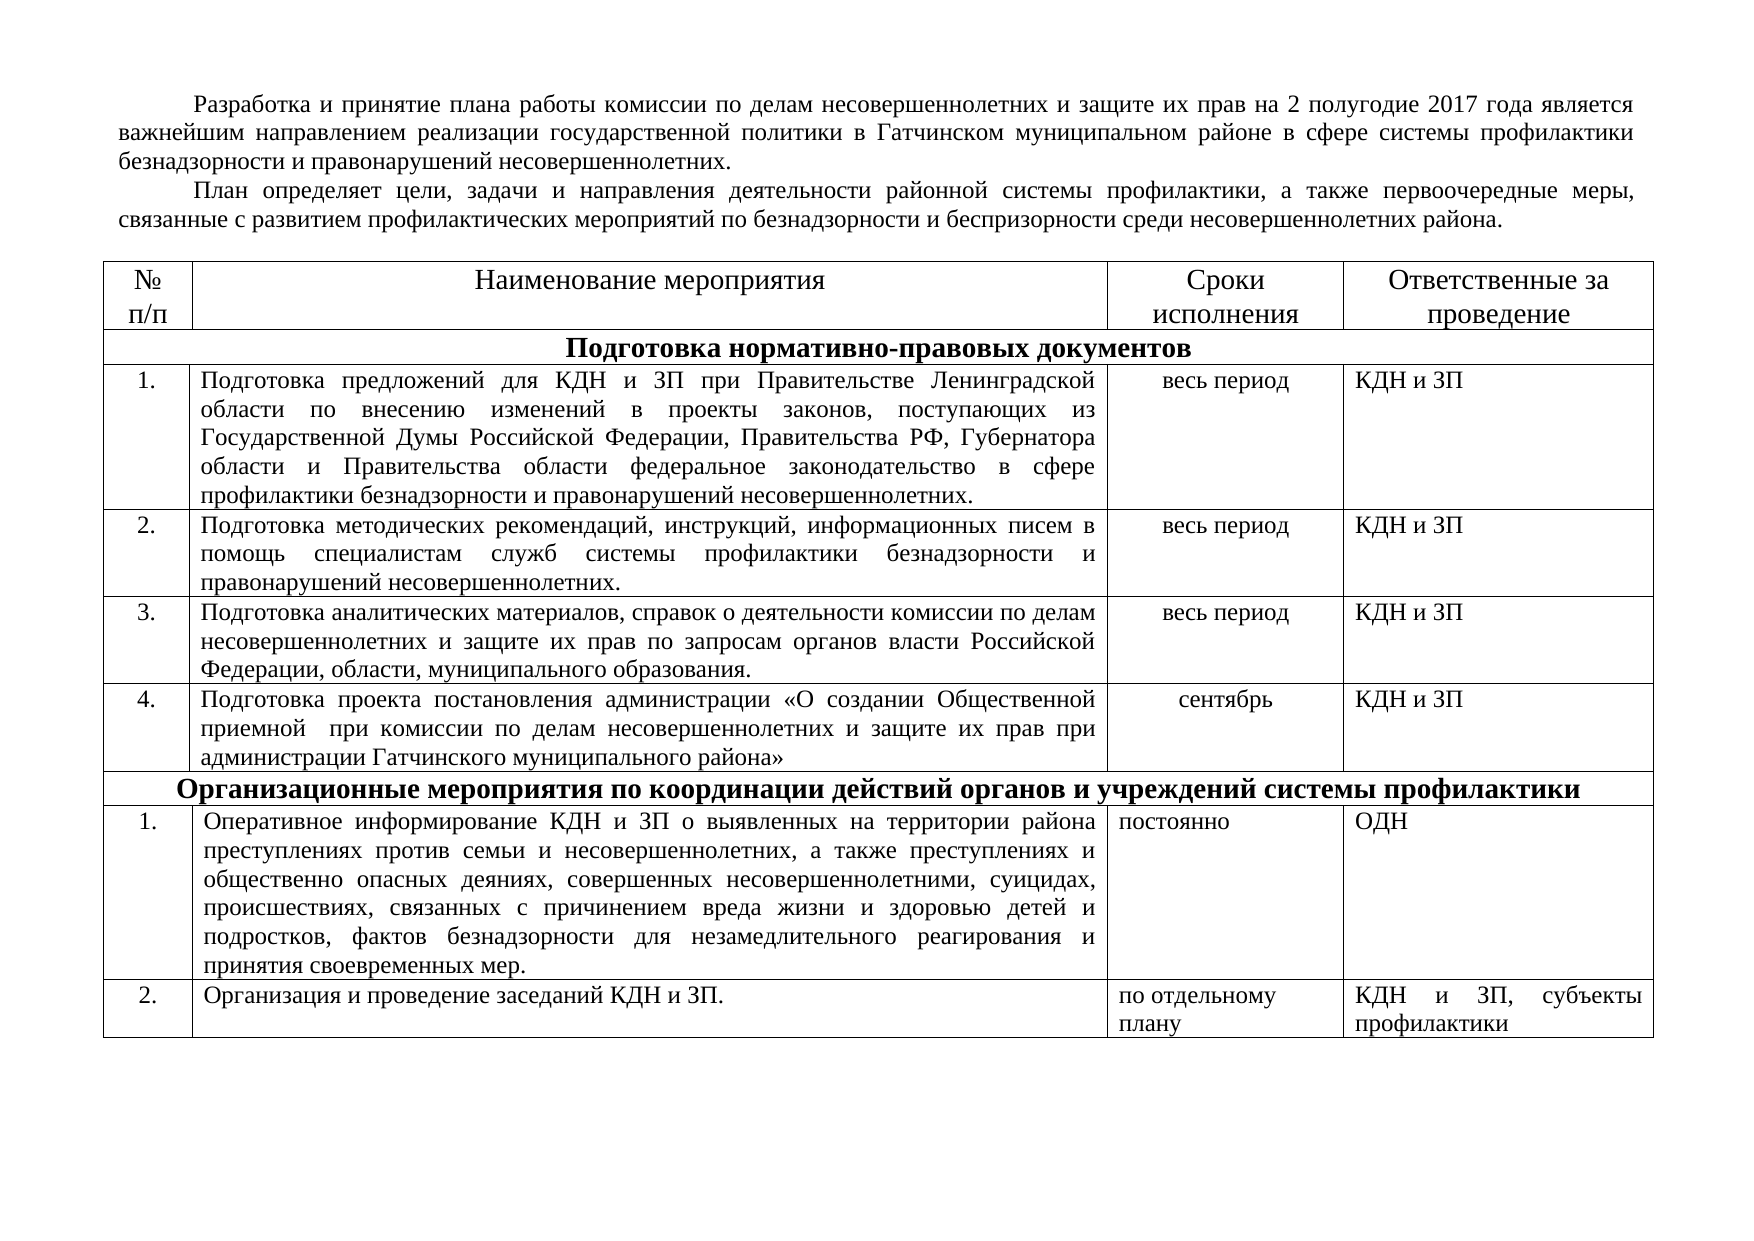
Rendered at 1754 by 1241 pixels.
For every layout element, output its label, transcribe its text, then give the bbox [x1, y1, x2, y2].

table_cell 4. [104, 684, 189, 771]
table_cell КДН и ЗП [1344, 684, 1653, 771]
text План определяет цели, задачи и направления деятельности районной системы профилактики, а также первоочередные меры, связанные с развитием профилактических мероприятий по безнадзорности и беспризорности среди несовершеннолетних района. [118, 175, 1636, 232]
table_cell КДН и ЗП [1344, 365, 1653, 509]
table_cell Подготовка нормативно-правовых документов [104, 330, 1653, 364]
table_cell 2. [104, 510, 189, 596]
table_cell сентябрь [1108, 684, 1343, 771]
table_cell весь период [1108, 597, 1343, 683]
table_cell Подготовка аналитических материалов, справок о деятельности комиссии по делам несовершеннолетних и защите их прав по запросам органов власти Российской Федерации, области, муниципального образования. [190, 597, 1107, 683]
table_cell 1. [104, 806, 192, 979]
table_cell Оперативное информирование КДН и ЗП о выявленных на территории района преступлениях против семьи и несовершеннолетних, а также преступлениях и общественно опасных деяниях, совершенных несовершеннолетними, суицидах, происшествиях, связанных с причинением вреда жизни и здоровью детей и подростков, фактов безнадзорности для незамедлительного реагирования и принятия своевременных мер. [193, 806, 1107, 979]
table_header Наименование мероприятия [193, 262, 1107, 329]
table_cell постоянно [1108, 806, 1343, 979]
table_cell Подготовка методических рекомендаций, инструкций, информационных писем в помощь специалистам служб системы профилактики безнадзорности и правонарушений несовершеннолетних. [190, 510, 1107, 596]
table_cell 2. [104, 980, 192, 1037]
table_cell КДН и ЗП [1344, 510, 1653, 596]
table_header Ответственные за проведение [1344, 262, 1653, 329]
table_cell 1. [104, 365, 189, 509]
table_cell весь период [1108, 510, 1343, 596]
table_cell Подготовка предложений для КДН и ЗП при Правительстве Ленинградской области по внесению изменений в проекты законов, поступающих из Государственной Думы Российской Федерации, Правительства РФ, Губернатора области и Правительства области федеральное законодательство в сфере профилактики безнадзорности и правонарушений несовершеннолетних. [190, 365, 1107, 509]
table_cell ОДН [1344, 806, 1653, 979]
table_cell Подготовка проекта постановления администрации «О создании Общественной приемной при комиссии по делам несовершеннолетних и защите их прав при администрации Гатчинского муниципального района» [190, 684, 1107, 771]
table_cell весь период [1108, 365, 1343, 509]
table_cell КДН и ЗП, субъекты профилактики [1344, 980, 1653, 1037]
table_cell по отдельному плану [1108, 980, 1343, 1037]
table_cell КДН и ЗП [1344, 597, 1653, 683]
table_cell Организация и проведение заседаний КДН и ЗП. [193, 980, 1107, 1037]
table_header Сроки исполнения [1108, 262, 1343, 329]
table_header № п/п [104, 262, 192, 329]
text Разработка и принятие плана работы комиссии по делам несовершеннолетних и защите их прав на 2 полугодие 2017 года является важнейшим направлением реализации государственной политики в Гатчинском муниципальном районе в сфере системы профилактики безнадзорности и правонарушений несовершеннолетних. [118, 89, 1636, 175]
table_cell 3. [104, 597, 189, 683]
table_cell Организационные мероприятия по координации действий органов и учреждений системы профилактики [104, 772, 1653, 805]
